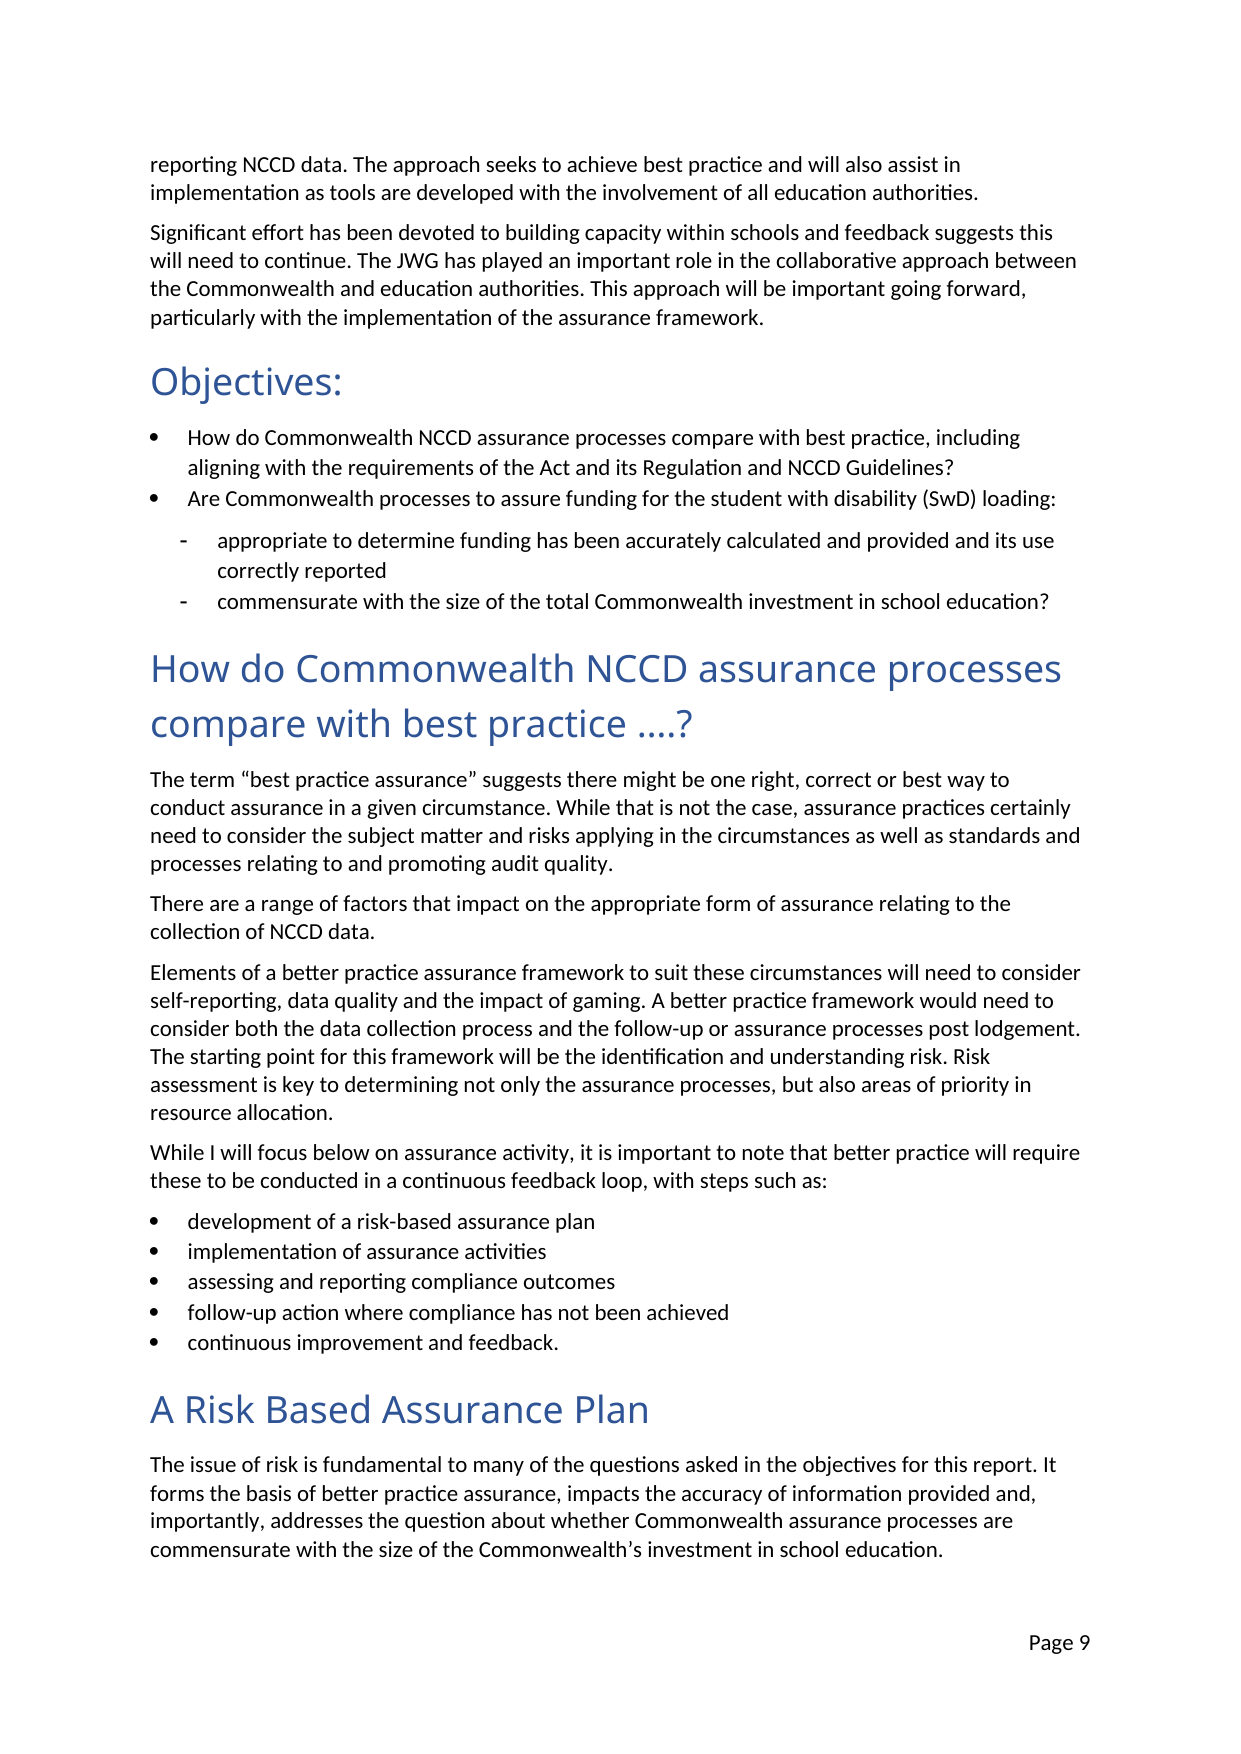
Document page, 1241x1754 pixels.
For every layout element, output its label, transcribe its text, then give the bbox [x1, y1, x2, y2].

list How do Commonwealth NCCD assurance processes compare with best practice, including aligning with the requirements of the Act and its Regulation and NCCD Guidelines? [150, 423, 1090, 481]
text The term “best practice assurance” suggests there might be one right, correct or best way to conduct assurance in a given circumstance. While that is not the case, assurance practices certainly need to consider the subject matter and risks applying in the circumstances as well as standards and processes relating to and promoting audit quality. [150, 765, 1090, 877]
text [150, 150, 1090, 206]
list follow-up action where compliance has not been achieved [150, 1298, 1090, 1326]
list commensurate with the size of the total Commonwealth investment in school education? [179, 587, 1090, 615]
subtitle Objectives: [150, 356, 1090, 407]
text Significant effort has been devoted to building capacity within schools and feedback suggests this will need to continue. The JWG has played an important role in the collaborative approach between the Commonwealth and education authorities. This approach will be important going forward, particularly with the implementation of the assurance framework. [150, 218, 1090, 331]
text There are a range of factors that impact on the appropriate form of assurance relating to the collection of NCCD data. [150, 889, 1090, 945]
subtitle How do Commonwealth NCCD assurance processes compare with best practice ….? [150, 642, 1090, 748]
list appropriate to determine funding has been accurately calculated and provided and its use correctly reported [179, 526, 1090, 584]
list implementation of assurance activities [150, 1237, 1090, 1265]
text The issue of risk is fundamental to many of the questions asked in the objectives for this report. It forms the basis of better practice assurance, impacts the accuracy of information provided and, importantly, addresses the question about whether Commonwealth assurance processes are commensurate with the size of the Commonwealth’s investment in school education. [150, 1451, 1090, 1563]
text Elements of a better practice assurance framework to suit these circumstances will need to consider self-reporting, data quality and the impact of gaming. A better practice framework would need to consider both the data collection process and the follow-up or assurance processes post lodgement. The starting point for this framework will be the identification and understanding risk. Risk assessment is key to determining not only the assurance processes, but also areas of priority in resource allocation. [150, 958, 1090, 1126]
list assessing and reporting compliance outcomes [150, 1267, 1090, 1295]
list development of a risk-based assurance plan [150, 1207, 1090, 1235]
text While I will focus below on assurance activity, it is important to note that better practice will require these to be conducted in a continuous feedback loop, with steps such as: [150, 1138, 1090, 1194]
subtitle A Risk Based Assurance Plan [150, 1383, 1090, 1434]
list Are Commonwealth processes to assure funding for the student with disability (SwD) loading: [150, 484, 1090, 512]
list continuous improvement and feedback. [150, 1328, 1090, 1356]
